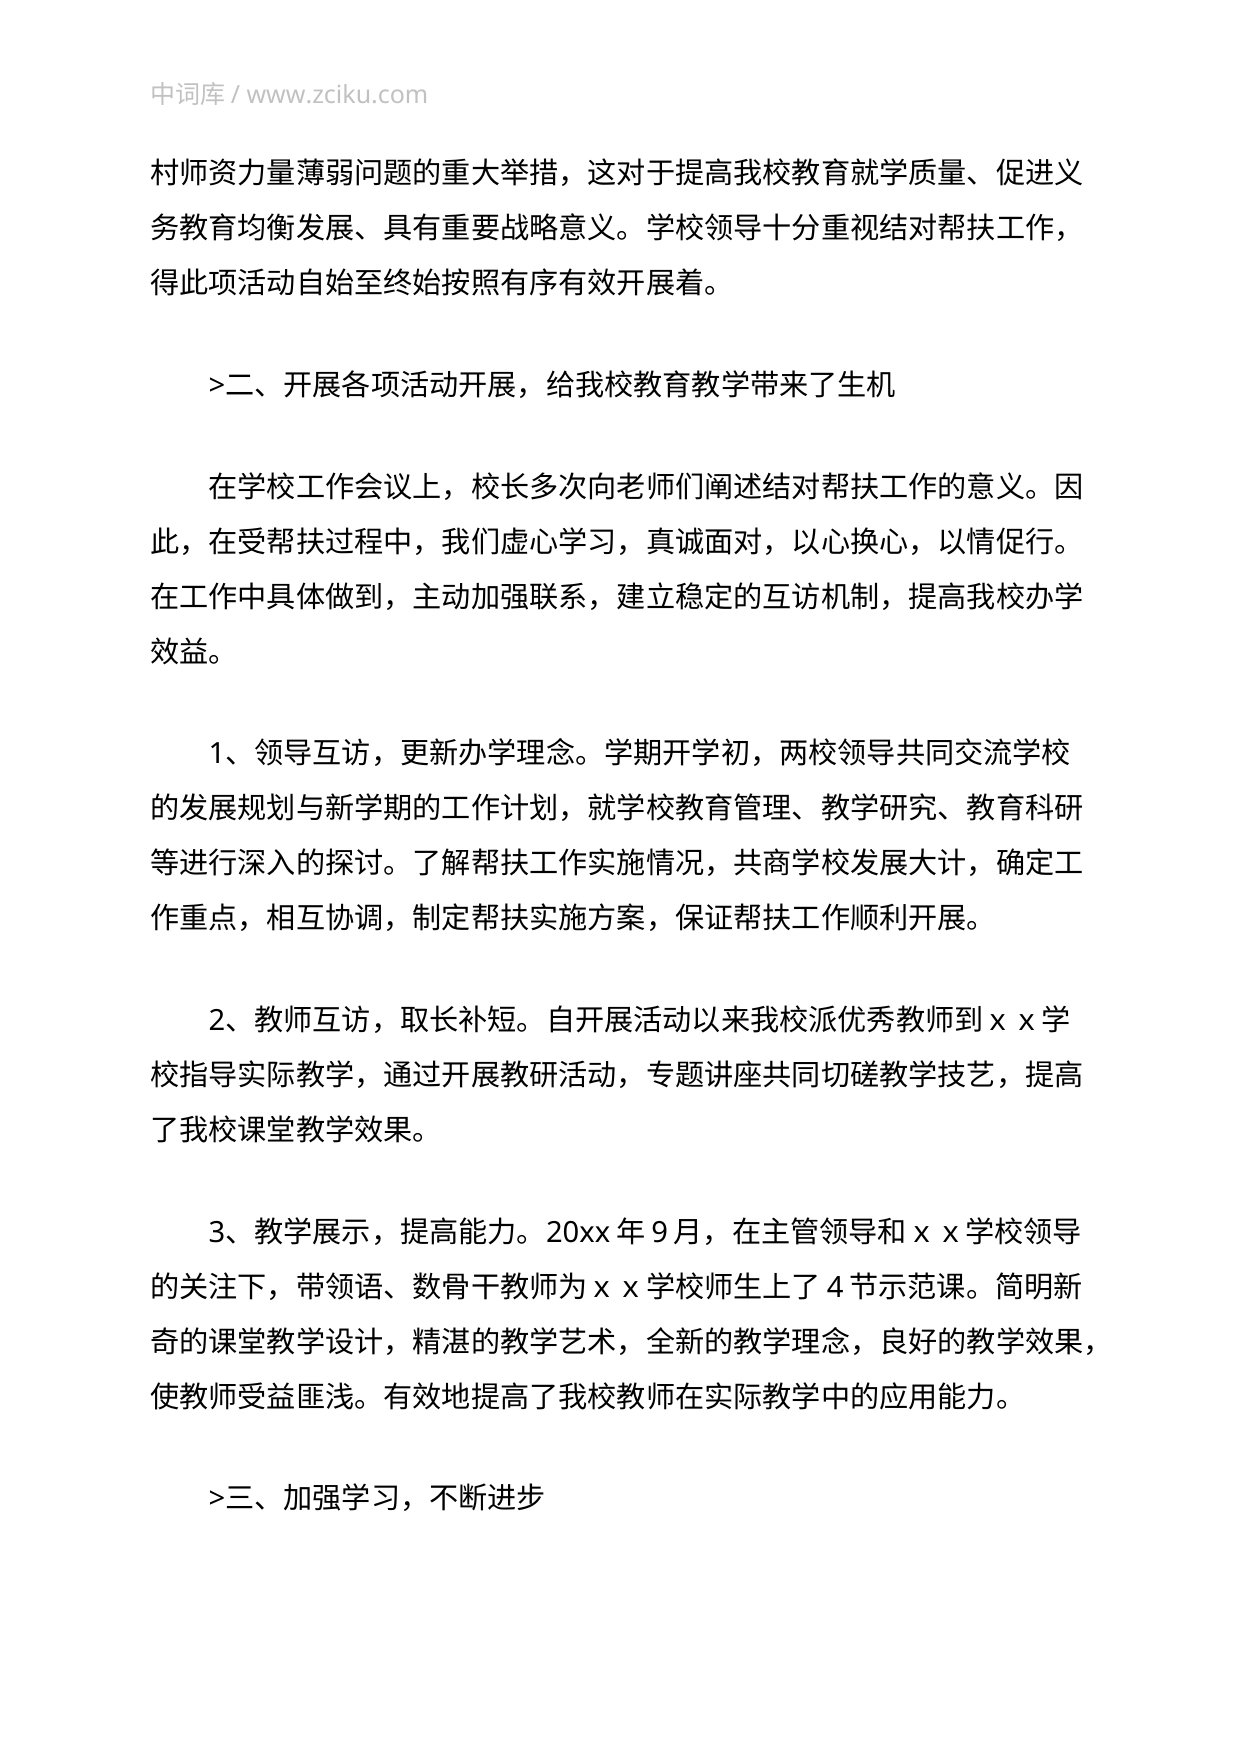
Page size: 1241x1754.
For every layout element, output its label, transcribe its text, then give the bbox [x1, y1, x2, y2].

text 1、领导互访，更新办学理念。学期开学初，两校领导共同交流学校的发展规划与新学期的工作计划，就学校教育管理、教学研究、教育科研等进行深入的探讨。了解帮扶工作实施情况，共商学校发展大计，确定工作重点，相互协调，制定帮扶实施方案，保证帮扶工作顺利开展。 [150, 730, 1090, 937]
text 3、教学展示，提高能力。20xx年9月，在主管领导和ｘｘ学校领导的关注下，带领语、数骨干教师为ｘｘ学校师生上了4节示范课。简明新奇的课堂教学设计，精湛的教学艺术，全新的教学理念，良好的教学效果，使教师受益匪浅。有效地提高了我校教师在实际教学中的应用能力。 [150, 1208, 1090, 1415]
text >三、加强学习，不断进步 [150, 1475, 1090, 1517]
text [150, 150, 1090, 302]
text 2、教师互访，取长补短。自开展活动以来我校派优秀教师到ｘｘ学校指导实际教学，通过开展教研活动，专题讲座共同切磋教学技艺，提高了我校课堂教学效果。 [150, 997, 1090, 1149]
text >二、开展各项活动开展，给我校教育教学带来了生机 [150, 362, 1090, 404]
text 在学校工作会议上，校长多次向老师们阐述结对帮扶工作的意义。因此，在受帮扶过程中，我们虚心学习，真诚面对，以心换心，以情促行。在工作中具体做到，主动加强联系，建立稳定的互访机制，提高我校办学效益。 [150, 463, 1090, 671]
